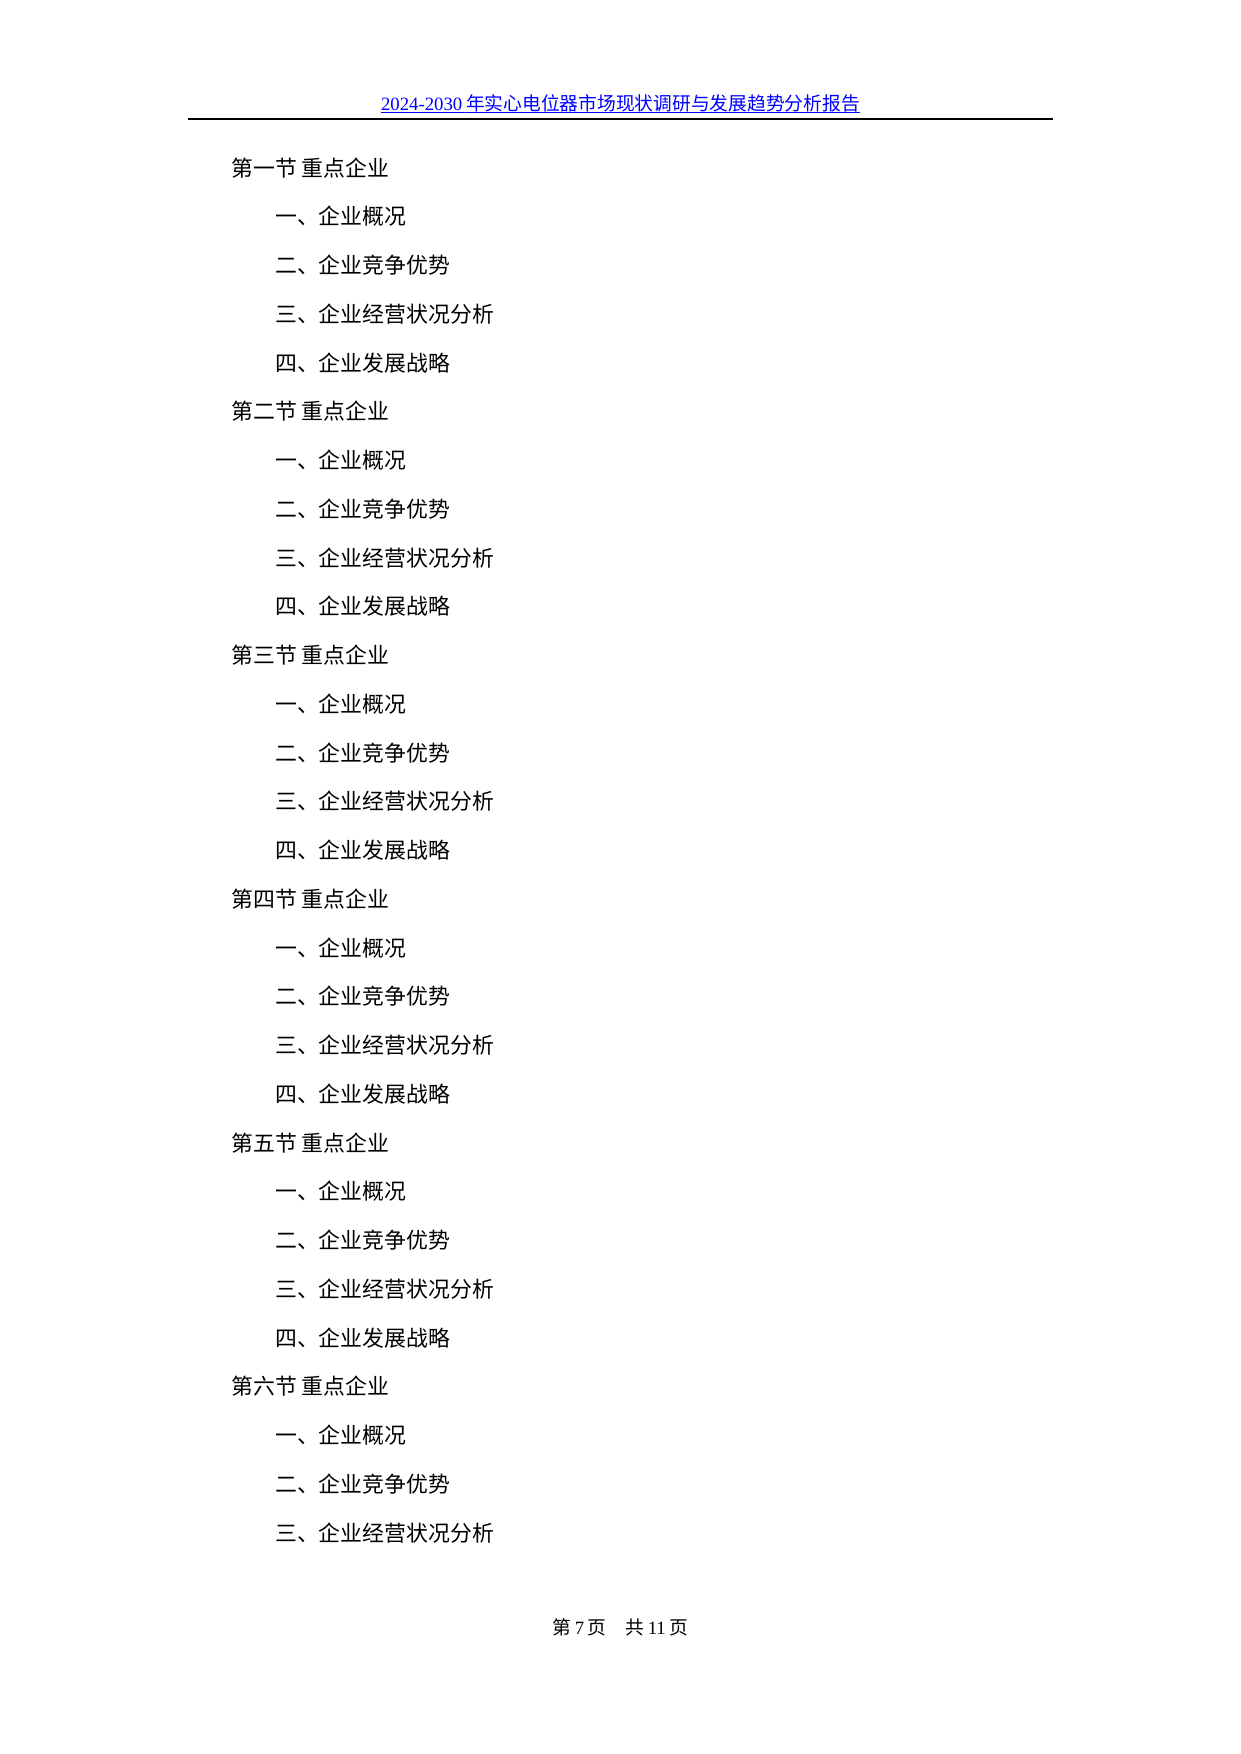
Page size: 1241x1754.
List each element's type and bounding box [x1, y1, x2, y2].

text [187, 150, 1053, 1548]
